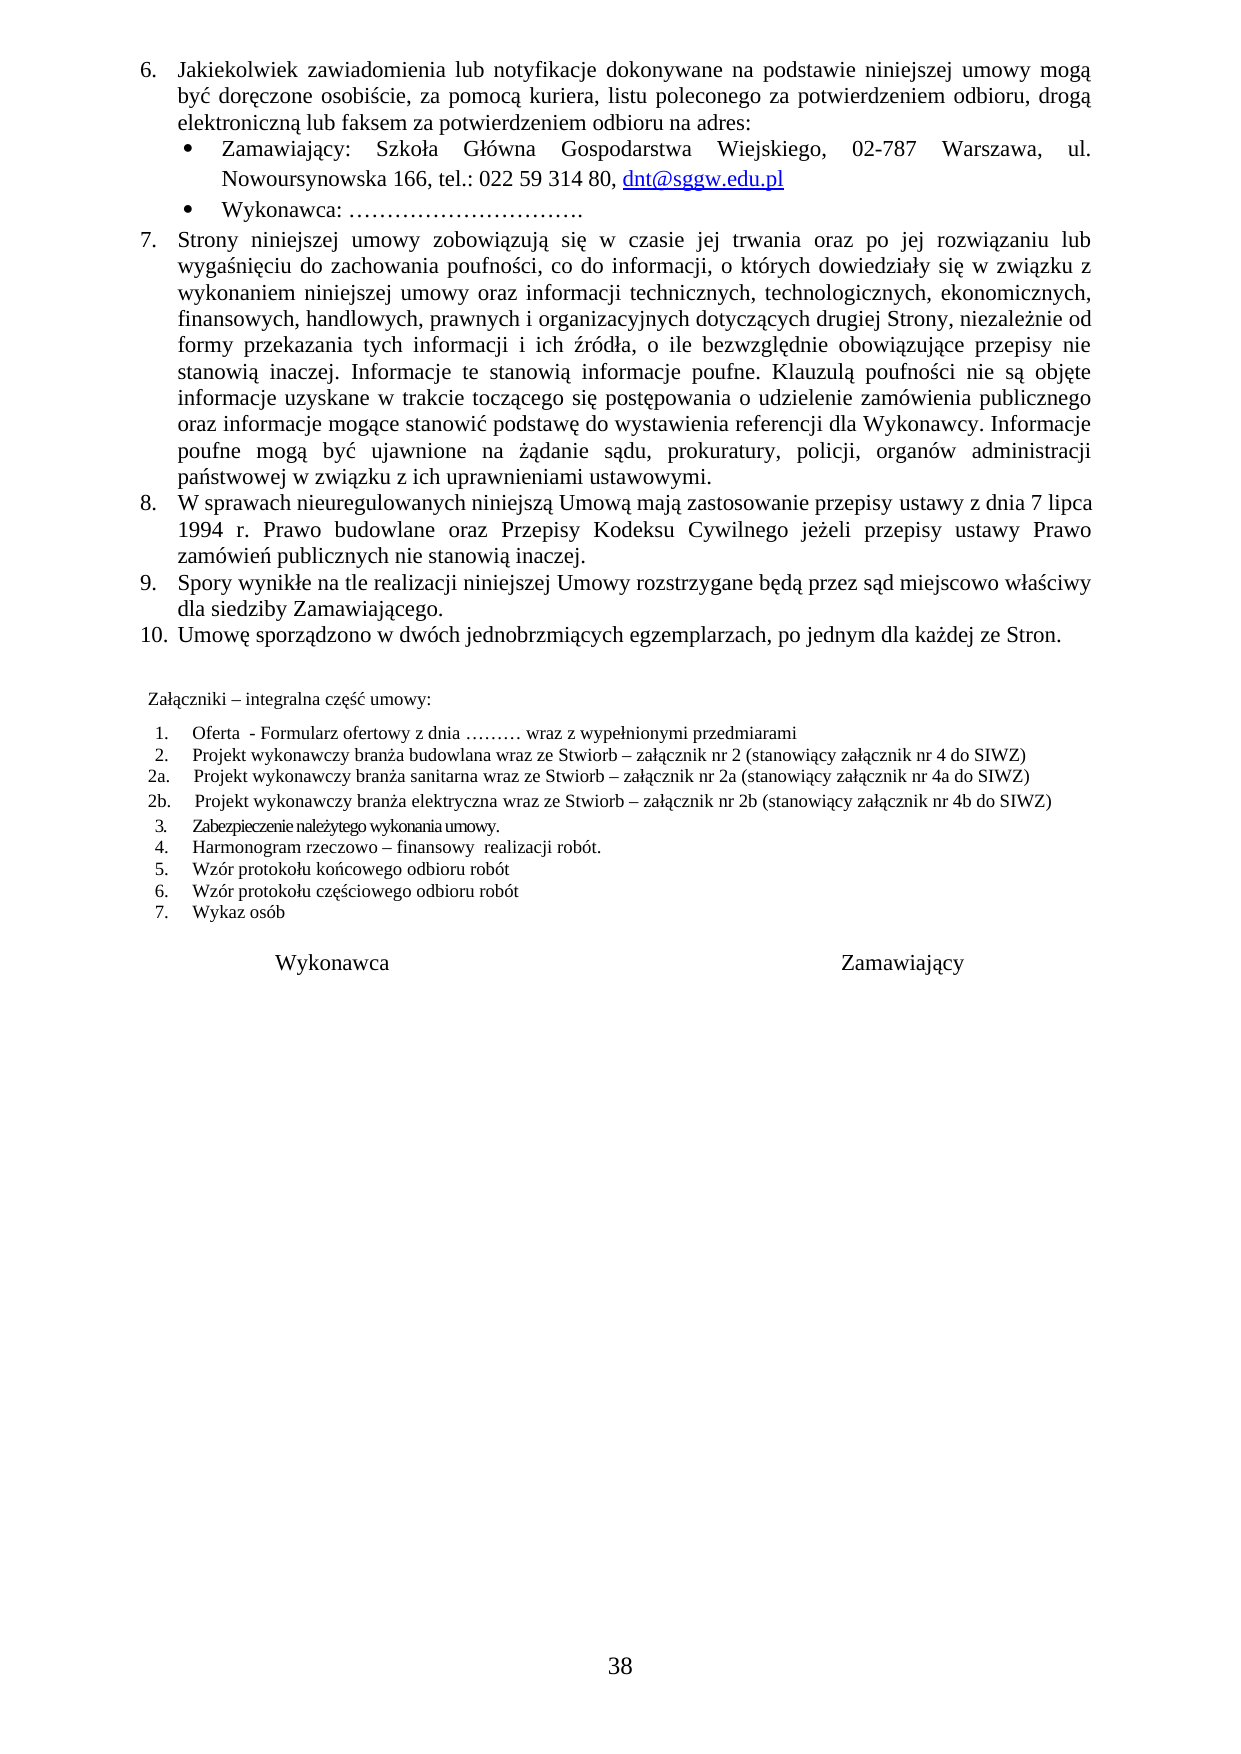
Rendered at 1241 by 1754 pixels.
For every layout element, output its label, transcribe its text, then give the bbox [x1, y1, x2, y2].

list Umowę sporządzono w dwóch jednobrzmiących egzemplarzach, po jednym dla każdej ze Stron. [140, 621, 1093, 648]
list Wzór protokołu częściowego odbioru robót [154, 879, 1093, 901]
list Spory wynikłe na tle realizacji niniejszej Umowy rozstrzygane będą przez sąd miejscowo właściwy dla siedziby Zamawiającego. [140, 568, 1093, 621]
list Jakiekolwiek zawiadomienia lub notyfikacje dokonywane na podstawie niniejszej umowy mogą być doręczone osobiście, za pomocą kuriera, listu poleconego za potwierdzeniem odbioru, drogą elektroniczną lub faksem za potwierdzeniem odbioru na adres: [140, 56, 1093, 135]
text Wykonawca Zamawiający [148, 949, 1093, 975]
list Harmonogram rzeczowo – finansowy realizacji robót. [154, 836, 1093, 858]
list Zamawiający: Szkoła Główna Gospodarstwa Wiejskiego, 02-787 Warszawa, ul. Nowoursynowska 166, tel.: 022 59 314 80, dnt@sggw.edu.pl [184, 135, 1093, 192]
list Wykonawca: …………………………. [184, 196, 1093, 222]
list Wykaz osób [154, 901, 1093, 923]
text 2a. Projekt wykonawczy branża sanitarna wraz ze Stwiorb – załącznik nr 2a (stanowiący załącznik nr 4a do SIWZ) [148, 765, 1093, 787]
text Załączniki – integralna część umowy: [148, 688, 1093, 710]
list Oferta - Formularz ofertowy z dnia ……… wraz z wypełnionymi przedmiarami [154, 722, 1093, 744]
list W sprawach nieuregulowanych niniejszą Umową mają zastosowanie przepisy ustawy z dnia 7 lipca 1994 r. Prawo budowlane oraz Przepisy Kodeksu Cywilnego jeżeli przepisy ustawy Prawo zamówień publicznych nie stanowią inaczej. [140, 489, 1093, 568]
text 2b. Projekt wykonawczy branża elektryczna wraz ze Stwiorb – załącznik nr 2b (stanowiący załącznik nr 4b do SIWZ) [148, 790, 1093, 812]
list Strony niniejszej umowy zobowiązują się w czasie jej trwania oraz po jej rozwiązaniu lub wygaśnięciu do zachowania poufności, co do informacji, o których dowiedziały się w związku z wykonaniem niniejszej umowy oraz informacji technicznych, technologicznych, ekonomicznych, finansowych, handlowych, prawnych i organizacyjnych dotyczących drugiej Strony, niezależnie od formy przekazania tych informacji i ich źródła, o ile bezwzględnie obowiązujące przepisy nie stanowią inaczej. Informacje te stanowią informacje poufne. Klauzulą poufności nie są objęte informacje uzyskane w trakcie toczącego się postępowania o udzielenie zamówienia publicznego oraz informacje mogące stanowić podstawę do wystawienia referencji dla Wykonawcy. Informacje poufne mogą być ujawnione na żądanie sądu, prokuratury, policji, organów administracji państwowej w związku z ich uprawnieniami ustawowymi. [140, 226, 1093, 489]
list Projekt wykonawczy branża budowlana wraz ze Stwiorb – załącznik nr 2 (stanowiący załącznik nr 4 do SIWZ) [154, 744, 1093, 765]
list Wzór protokołu końcowego odbioru robót [154, 858, 1093, 879]
list Zabezpieczenie należytego wykonania umowy. [154, 815, 1093, 836]
